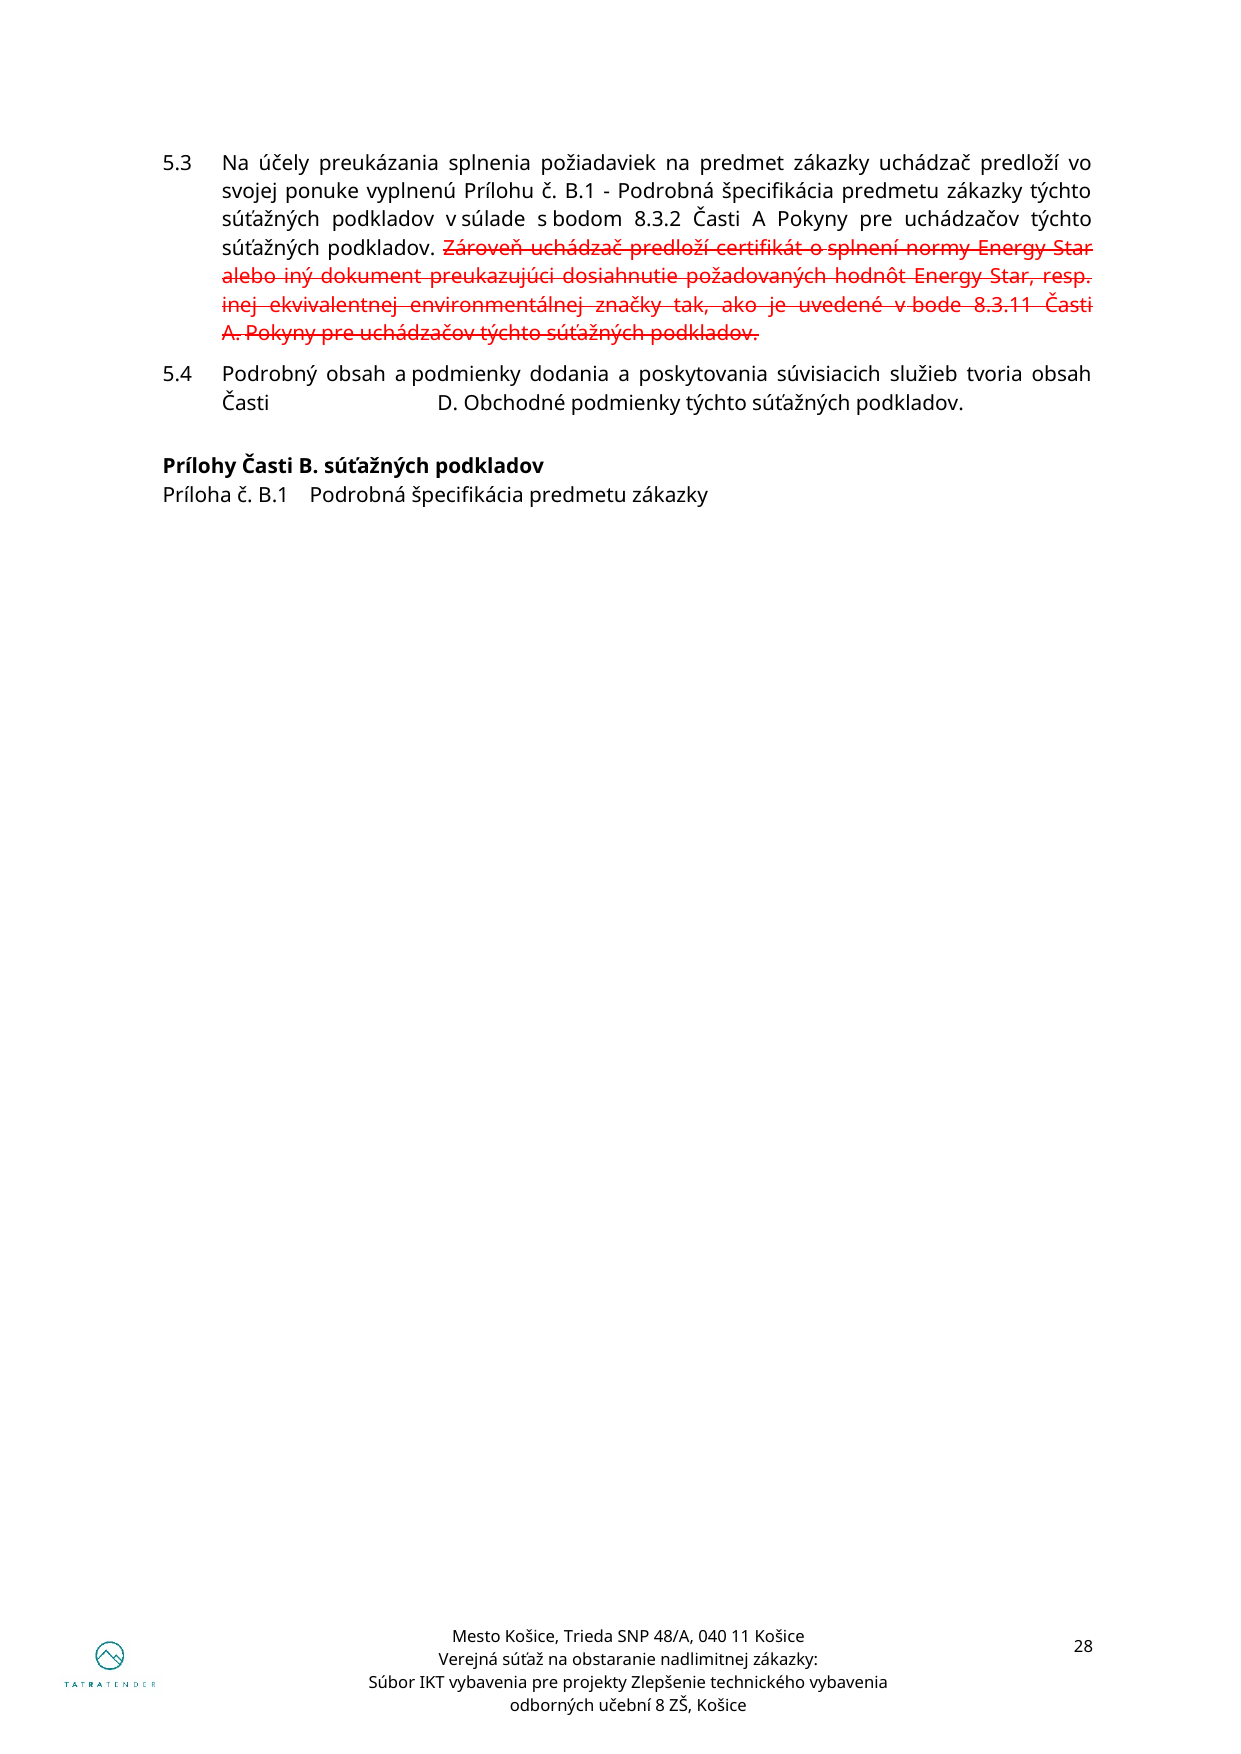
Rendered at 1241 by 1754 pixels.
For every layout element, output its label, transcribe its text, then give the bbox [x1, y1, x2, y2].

text Príloha č. B.1 Podrobná špecifikácia predmetu zákazky [162, 480, 1093, 508]
subtitle Podrobný obsah a podmienky dodania a poskytovania súvisiacich služieb tvoria obsah Časti D. Obchodné podmienky týchto súťažných podkladov. [162, 359, 1093, 416]
picture [43, 1617, 176, 1711]
subtitle Na účely preukázania splnenia požiadaviek na predmet zákazky uchádzač predloží vo svojej ponuke vyplnenú Prílohu č. B.1 - Podrobná špecifikácia predmetu zákazky týchto súťažných podkladov v súlade s bodom 8.3.2 Časti A Pokyny pre uchádzačov týchto súťažných podkladov. Zároveň uchádzač predloží certifikát o splnení normy Energy Star alebo iný dokument preukazujúci dosiahnutie požadovaných hodnôt Energy Star, resp. inej ekvivalentnej environmentálnej značky tak, ako je uvedené v bode 8.3.11 Časti A. Pokyny pre uchádzačov týchto súťažných podkladov. [162, 148, 1093, 347]
text Prílohy Časti B. súťažných podkladov [162, 451, 1093, 480]
